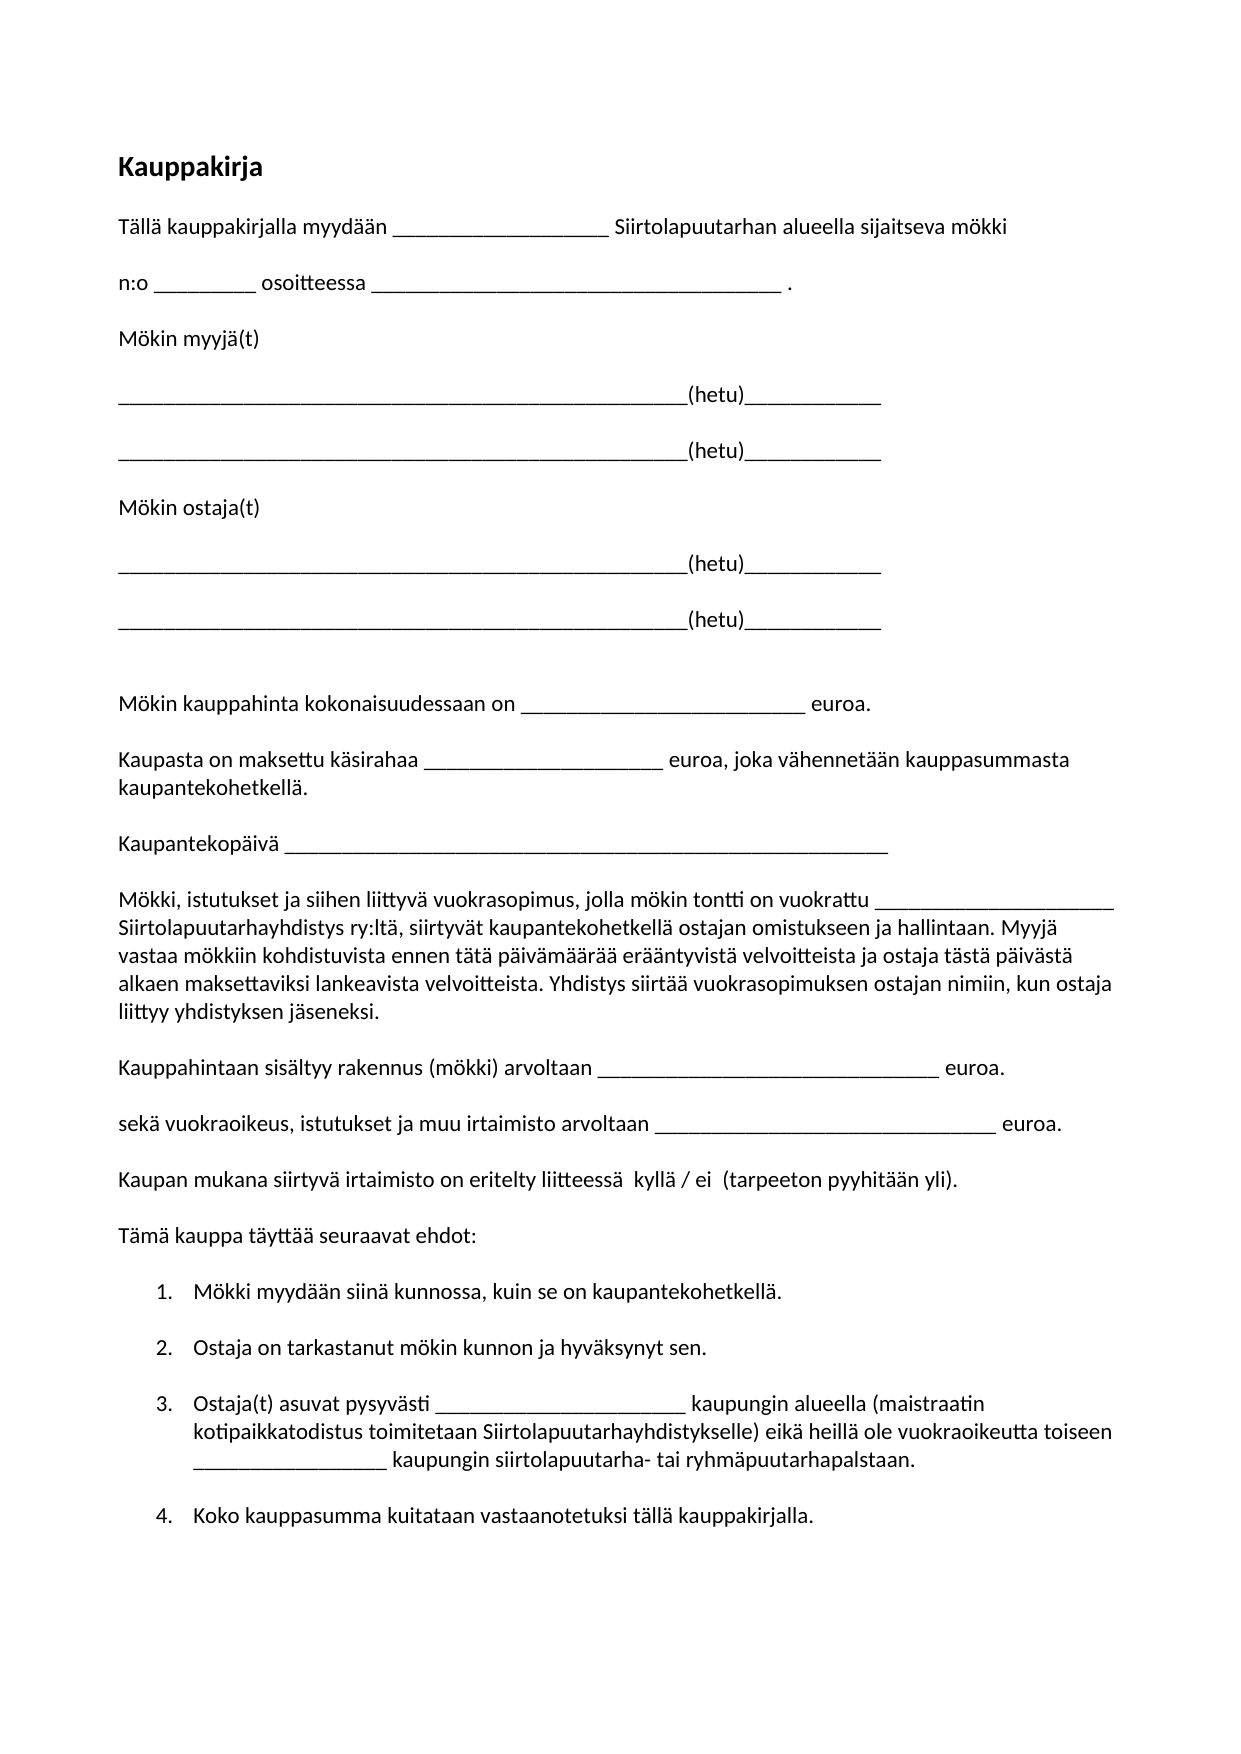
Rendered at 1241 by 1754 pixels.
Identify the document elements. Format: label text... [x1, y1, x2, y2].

text Kauppakirja [118, 148, 1122, 183]
list Ostaja on tarkastanut mökin kunnon ja hyväksynyt sen. [156, 1333, 1122, 1361]
list Ostaja(t) asuvat pysyvästi ______________________ kaupungin alueella (maistraatin kotipaikkatodistus toimitetaan Siirtolapuutarhayhdistykselle) eikä heillä ole vuokraoikeutta toiseen _________________ kaupungin siirtolapuutarha- tai ryhmäpuutarhapalstaan. [156, 1389, 1122, 1473]
text __________________________________________________(hetu)____________ [118, 521, 1122, 577]
text __________________________________________________(hetu)____________ [118, 605, 1122, 633]
text __________________________________________________(hetu)____________ [118, 437, 1122, 464]
text Mökin kauppahinta kokonaisuudessaan on _________________________ euroa. [118, 689, 1122, 717]
text Tämä kauppa täyttää seuraavat ehdot: [118, 1221, 1122, 1249]
text Mökin ostaja(t) [118, 493, 1122, 521]
text Kaupan mukana siirtyvä irtaimisto on eritelty liitteessä kyllä / ei (tarpeeton pyyhitään yli). [118, 1165, 1122, 1193]
text Tällä kauppakirjalla myydään ___________________ Siirtolapuutarhan alueella sijaitseva mökki [118, 212, 1122, 240]
list Mökki myydään siinä kunnossa, kuin se on kaupantekohetkellä. [156, 1277, 1122, 1305]
text Kaupantekopäivä _____________________________________________________ [118, 829, 1122, 857]
list Koko kauppasumma kuitataan vastaanotetuksi tällä kauppakirjalla. [156, 1501, 1122, 1529]
text Mökki, istutukset ja siihen liittyvä vuokrasopimus, jolla mökin tontti on vuokrattu _____________________ Siirtolapuutarhayhdistys ry:ltä, siirtyvät kaupantekohetkellä ostajan omistukseen ja hallintaan. Myyjä vastaa mökkiin kohdistuvista ennen tätä päivämäärää erääntyvistä velvoitteista ja ostaja tästä päivästä alkaen maksettaviksi lankeavista velvoitteista. Yhdistys siirtää vuokrasopimuksen ostajan nimiin, kun ostaja liittyy yhdistyksen jäseneksi. [118, 885, 1122, 1025]
text Kauppahintaan sisältyy rakennus (mökki) arvoltaan ______________________________ euroa. sekä vuokraoikeus, istutukset ja muu irtaimisto arvoltaan ______________________________ euroa. [118, 1053, 1122, 1137]
text Mökin myyjä(t) __________________________________________________(hetu)____________ [118, 324, 1122, 408]
text Kaupasta on maksettu käsirahaa _____________________ euroa, joka vähennetään kauppasummasta kaupantekohetkellä. [118, 745, 1122, 801]
text n:o _________ osoitteessa ____________________________________ . [118, 240, 1122, 296]
